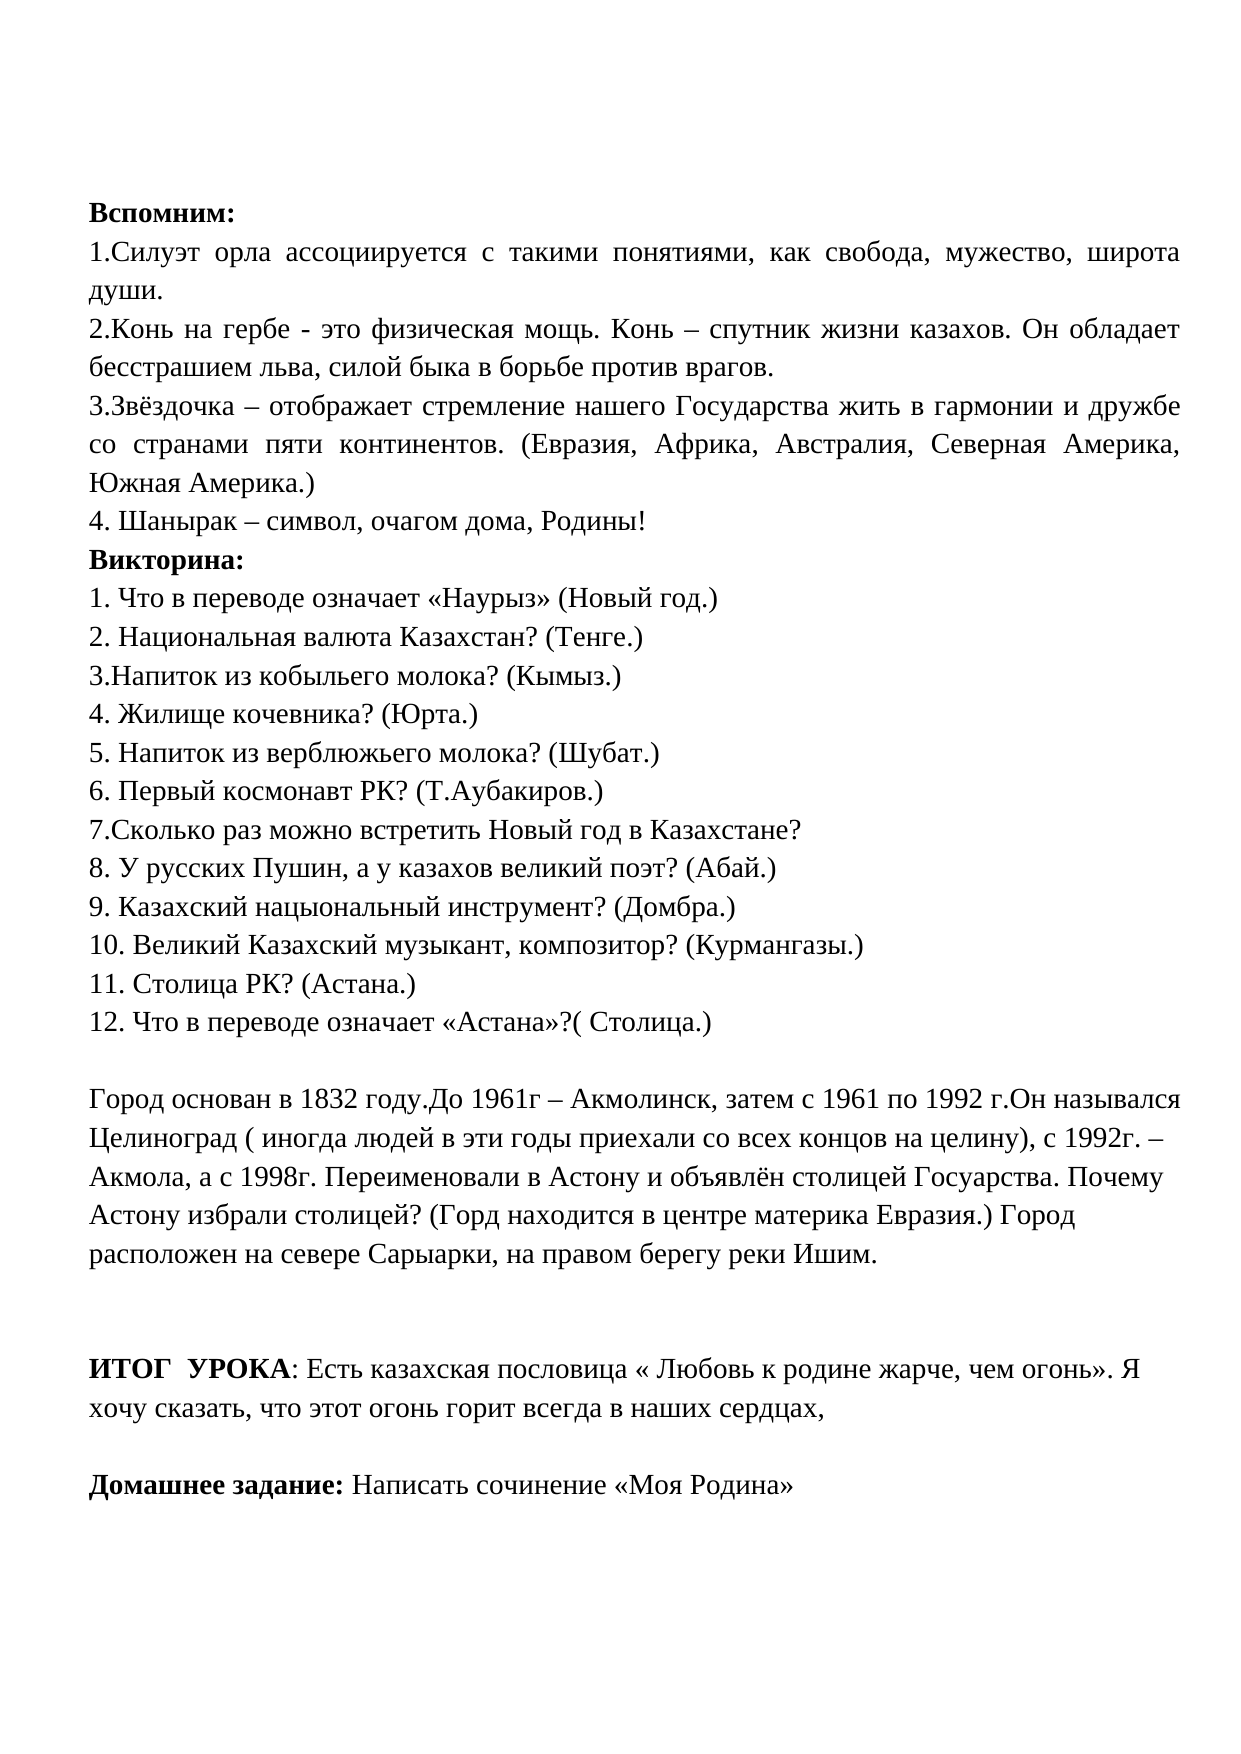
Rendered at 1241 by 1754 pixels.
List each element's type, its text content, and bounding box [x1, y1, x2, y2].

text 3.Напиток из кобыльего молока? (Кымыз.) [89, 658, 1181, 691]
text 10. Великий Казахский музыкант, композитор? (Курмангазы.) [89, 927, 1181, 961]
text 2.Конь на гербе - это физическая мощь. Конь – спутник жизни казахов. Он обладает бесстрашием льва, силой быка в борьбе против врагов. [89, 311, 1181, 383]
text 9. Казахский нацыональный инструмент? (Домбра.) [89, 889, 1181, 922]
text 4. Шанырак – символ, очагом дома, Родины! [89, 503, 1181, 537]
text 6. Первый космонавт РК? (Т.Аубакиров.) [89, 773, 1181, 807]
text 3.Звёздочка – отображает стремление нашего Государства жить в гармонии и дружбе со странами пяти континентов. (Евразия, Африка, Австралия, Северная Америка, Южная Америка.) [89, 388, 1181, 498]
text ИТОГ УРОКА: Есть казахская пословица « Любовь к родине жарче, чем огонь». Я хочу сказать, что этот огонь горит всегда в наших сердцах, [89, 1351, 1181, 1423]
text Викторина: [89, 542, 1181, 576]
text 8. У русских Пушин, а у казахов великий поэт? (Абай.) [89, 850, 1181, 884]
text Город основан в 1832 году.До 1961г – Акмолинск, затем с 1961 по 1992 г.Он назывался Целиноград ( иногда людей в эти годы приехали со всех концов на целину), с 1992г. – Акмола, а с 1998г. Переименовали в Астону и объявлён столицей Госуарства. Почему Астону избрали столицей? (Горд находится в центре материка Евразия.) Город расположен на севере Сарыарки, на правом берегу реки Ишим. [89, 1082, 1181, 1269]
text 5. Напиток из верблюжьего молока? (Шубат.) [89, 735, 1181, 768]
text 4. Жилище кочевника? (Юрта.) [89, 696, 1181, 730]
text 1. Что в переводе означает «Наурыз» (Новый год.) [89, 581, 1181, 614]
text Домашнее задание: Написать сочинение «Моя Родина» [89, 1467, 1181, 1501]
text 11. Столица РК? (Астана.) [89, 966, 1181, 999]
text 1.Силуэт орла ассоциируется с такими понятиями, как свобода, мужество, широта души. [89, 234, 1181, 306]
text Вспомним: [89, 195, 1181, 229]
text 7.Сколько раз можно встретить Новый год в Казахстане? [89, 812, 1181, 845]
text 2. Национальная валюта Казахстан? (Тенге.) [89, 619, 1181, 653]
text 12. Что в переводе означает «Астана»?( Столица.) [89, 1004, 1181, 1038]
